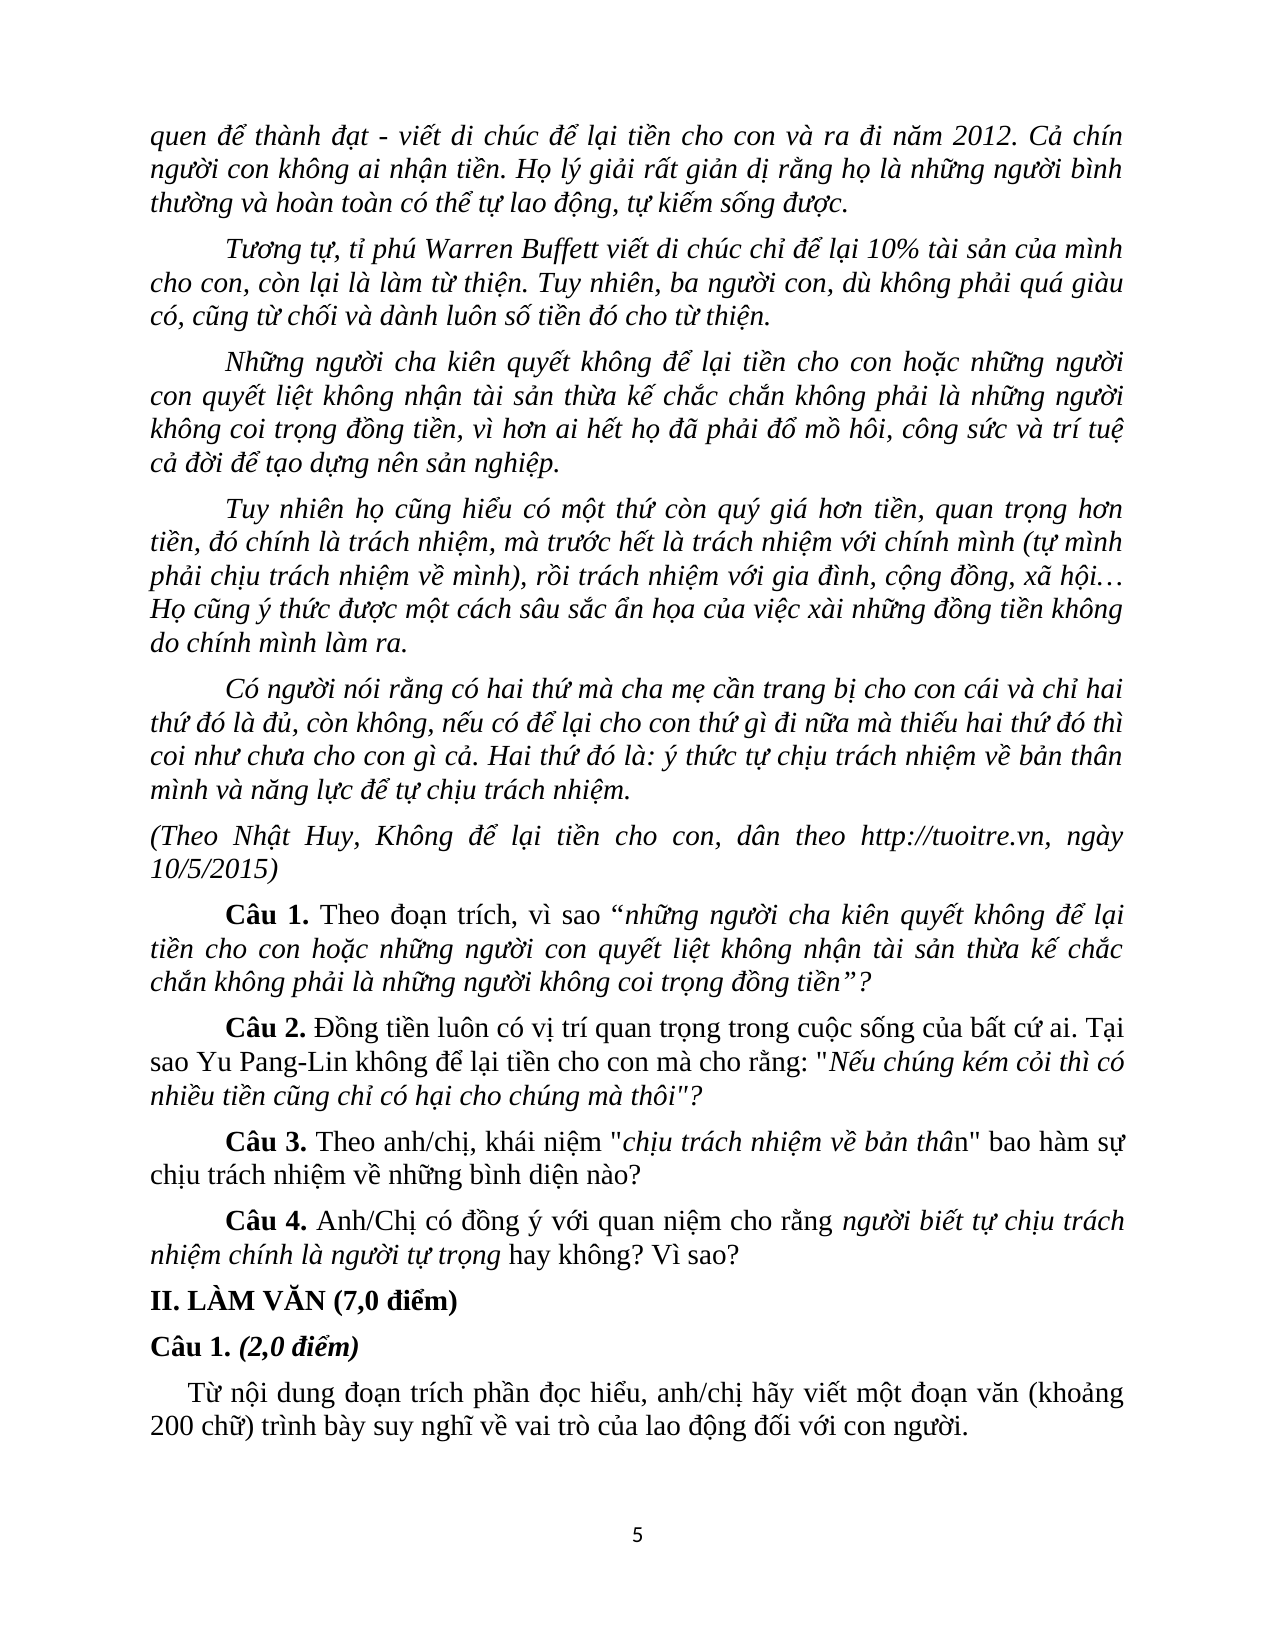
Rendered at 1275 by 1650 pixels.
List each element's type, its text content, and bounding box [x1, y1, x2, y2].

text Từ nội dung đoạn trích phần đọc hiểu, anh/chị hãy viết một đoạn văn (khoảng 200 chữ) trình bày suy nghĩ về vai trò của lao động đối với con người. [150, 1375, 1125, 1442]
text Tương tự, tỉ phú Warren Buffett viết di chúc chỉ để lại 10% tài sản của mình cho con, còn lại là làm từ thiện. Tuy nhiên, ba người con, dù không phải quá giàu có, cũng từ chối và dành luôn số tiền đó cho từ thiện. [150, 231, 1125, 332]
text Câu 2. Đồng tiền luôn có vị trí quan trọng trong cuộc sống của bất cứ ai. Tại sao Yu Pang-Lin không để lại tiền cho con mà cho rằng: "Nếu chúng kém cỏi thì có nhiều tiền cũng chỉ có hại cho chúng mà thôi"? [150, 1011, 1125, 1111]
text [150, 118, 1125, 219]
text Câu 4. Anh/Chị có đồng ý với quan niệm cho rằng người biết tự chịu trách nhiệm chính là người tự trọng hay không? Vì sao? [150, 1203, 1125, 1270]
text Câu 1. (2,0 điểm) [150, 1329, 1125, 1362]
text II. LÀM VĂN (7,0 điểm) [150, 1283, 1125, 1316]
text Câu 3. Theo anh/chị, khái niệm "chịu trách nhiệm về bản thân" bao hàm sự chịu trách nhiệm về những bình diện nào? [150, 1124, 1125, 1191]
text Tuy nhiên họ cũng hiểu có một thứ còn quý giá hơn tiền, quan trọng hơn tiền, đó chính là trách nhiệm, mà trước hết là trách nhiệm với chính mình (tự mình phải chịu trách nhiệm về mình), rồi trách nhiệm với gia đình, cộng đồng, xã hội…Họ cũng ý thức được một cách sâu sắc ẩn họa của việc xài những đồng tiền không do chính mình làm ra. [150, 491, 1125, 659]
text Câu 1. Theo đoạn trích, vì sao “những người cha kiên quyết không để lại tiền cho con hoặc những người con quyết liệt không nhận tài sản thừa kế chắc chắn không phải là những người không coi trọng đồng tiền”? [150, 897, 1125, 998]
text Có người nói rằng có hai thứ mà cha mẹ cần trang bị cho con cái và chỉ hai thứ đó là đủ, còn không, nếu có để lại cho con thứ gì đi nữa mà thiếu hai thứ đó thì coi như chưa cho con gì cả. Hai thứ đó là: ý thức tự chịu trách nhiệm về bản thân mình và năng lực để tự chịu trách nhiệm. [150, 671, 1125, 805]
text (Theo Nhật Huy, Không để lại tiền cho con, dân theo http://tuoitre.vn, ngày 10/5/2015) [150, 818, 1125, 885]
text Những người cha kiên quyết không để lại tiền cho con hoặc những người con quyết liệt không nhận tài sản thừa kế chắc chắn không phải là những người không coi trọng đồng tiền, vì hơn ai hết họ đã phải đổ mồ hôi, công sức và trí tuệ cả đời để tạo dựng nên sản nghiệp. [150, 344, 1125, 478]
